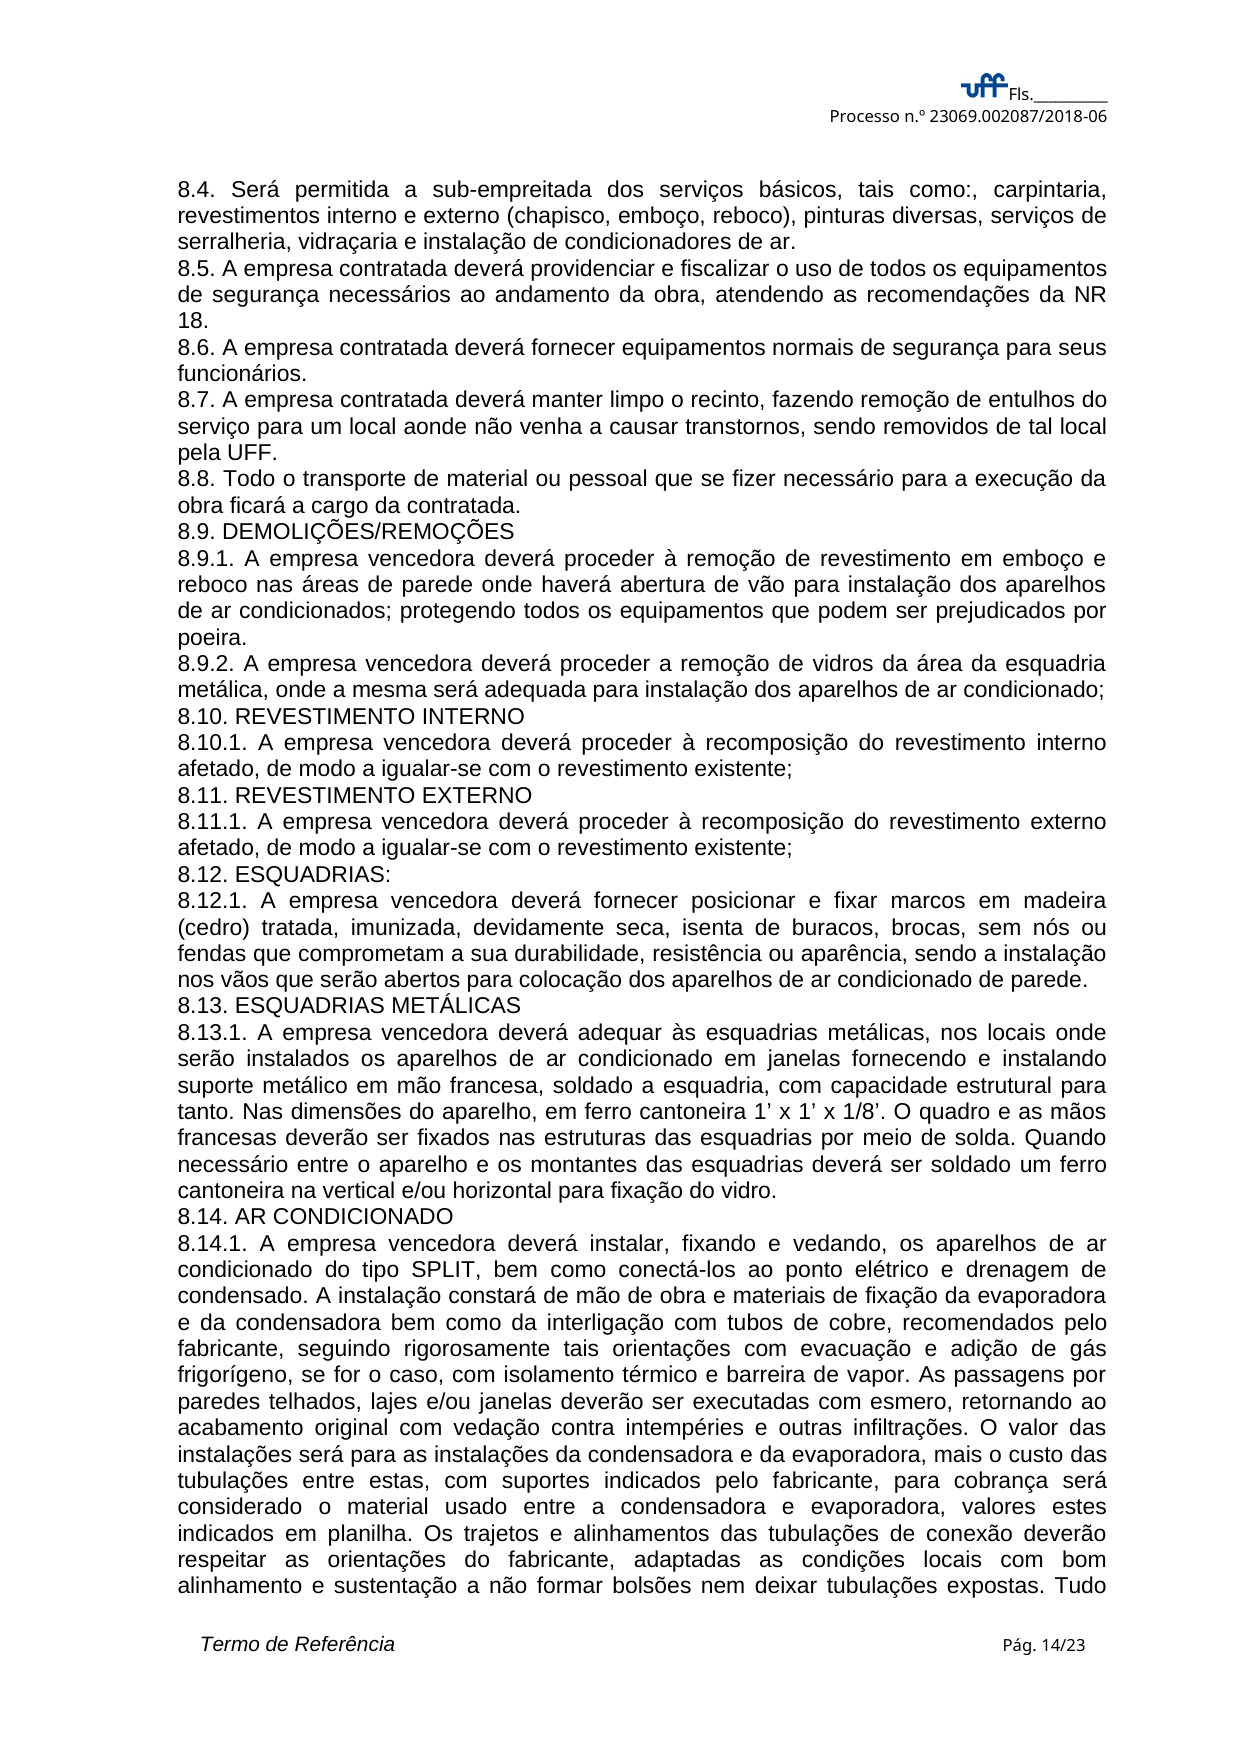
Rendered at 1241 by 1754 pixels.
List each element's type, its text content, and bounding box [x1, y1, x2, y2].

text 8.10. REVESTIMENTO INTERNO [177, 703, 1107, 729]
text 8.11. REVESTIMENTO EXTERNO [177, 782, 1107, 808]
text 8.11.1. A empresa vencedora deverá proceder à recomposição do revestimento externo afetado, de modo a igualar-se com o revestimento existente; [177, 808, 1107, 861]
text 8.14. AR CONDICIONADO [177, 1203, 1107, 1230]
text 8.5. A empresa contratada deverá providenciar e fiscalizar o uso de todos os equipamentos de segurança necessários ao andamento da obra, atendendo as recomendações da NR 18. [177, 254, 1107, 334]
text 8.8. Todo o transporte de material ou pessoal que se fizer necessário para a execução da obra ficará a cargo da contratada. [177, 465, 1107, 518]
text 8.12. ESQUADRIAS: [177, 861, 1107, 887]
text 8.6. A empresa contratada deverá fornecer equipamentos normais de segurança para seus funcionários. [177, 334, 1107, 386]
picture [960, 73, 1009, 100]
text 8.13.1. A empresa vencedora deverá adequar às esquadrias metálicas, nos locais onde serão instalados os aparelhos de ar condicionado em janelas fornecendo e instalando suporte metálico em mão francesa, soldado a esquadria, com capacidade estrutural para tanto. Nas dimensões do aparelho, em ferro cantoneira 1’ x 1’ x 1/8’. O quadro e as mãos francesas deverão ser fixados nas estruturas das esquadrias por meio de solda. Quando necessário entre o aparelho e os montantes das esquadrias deverá ser soldado um ferro cantoneira na vertical e/ou horizontal para fixação do vidro. [177, 1019, 1107, 1203]
text 8.7. A empresa contratada deverá manter limpo o recinto, fazendo remoção de entulhos do serviço para um local aonde não venha a causar transtornos, sendo removidos de tal local pela UFF. [177, 386, 1107, 465]
text 8.12.1. A empresa vencedora deverá fornecer posicionar e fixar marcos em madeira (cedro) tratada, imunizada, devidamente seca, isenta de buracos, brocas, sem nós ou fendas que comprometam a sua durabilidade, resistência ou aparência, sendo a instalação nos vãos que serão abertos para colocação dos aparelhos de ar condicionado de parede. [177, 887, 1107, 992]
text 8.13. ESQUADRIAS METÁLICAS [177, 992, 1107, 1019]
text 8.9. DEMOLIÇÕES/REMOÇÕES [177, 518, 1107, 544]
text 8.4. Será permitida a sub-empreitada dos serviços básicos, tais como:, carpintaria, revestimentos interno e externo (chapisco, emboço, reboco), pinturas diversas, serviços de serralheria, vidraçaria e instalação de condicionadores de ar. [177, 176, 1107, 254]
text 8.9.1. A empresa vencedora deverá proceder à remoção de revestimento em emboço e reboco nas áreas de parede onde haverá abertura de vão para instalação dos aparelhos de ar condicionados; protegendo todos os equipamentos que podem ser prejudicados por poeira. [177, 544, 1107, 650]
text 8.10.1. A empresa vencedora deverá proceder à recomposição do revestimento interno afetado, de modo a igualar-se com o revestimento existente; [177, 729, 1107, 782]
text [177, 1230, 1107, 1599]
text 8.9.2. A empresa vencedora deverá proceder a remoção de vidros da área da esquadria metálica, onde a mesma será adequada para instalação dos aparelhos de ar condicionado; [177, 650, 1107, 703]
